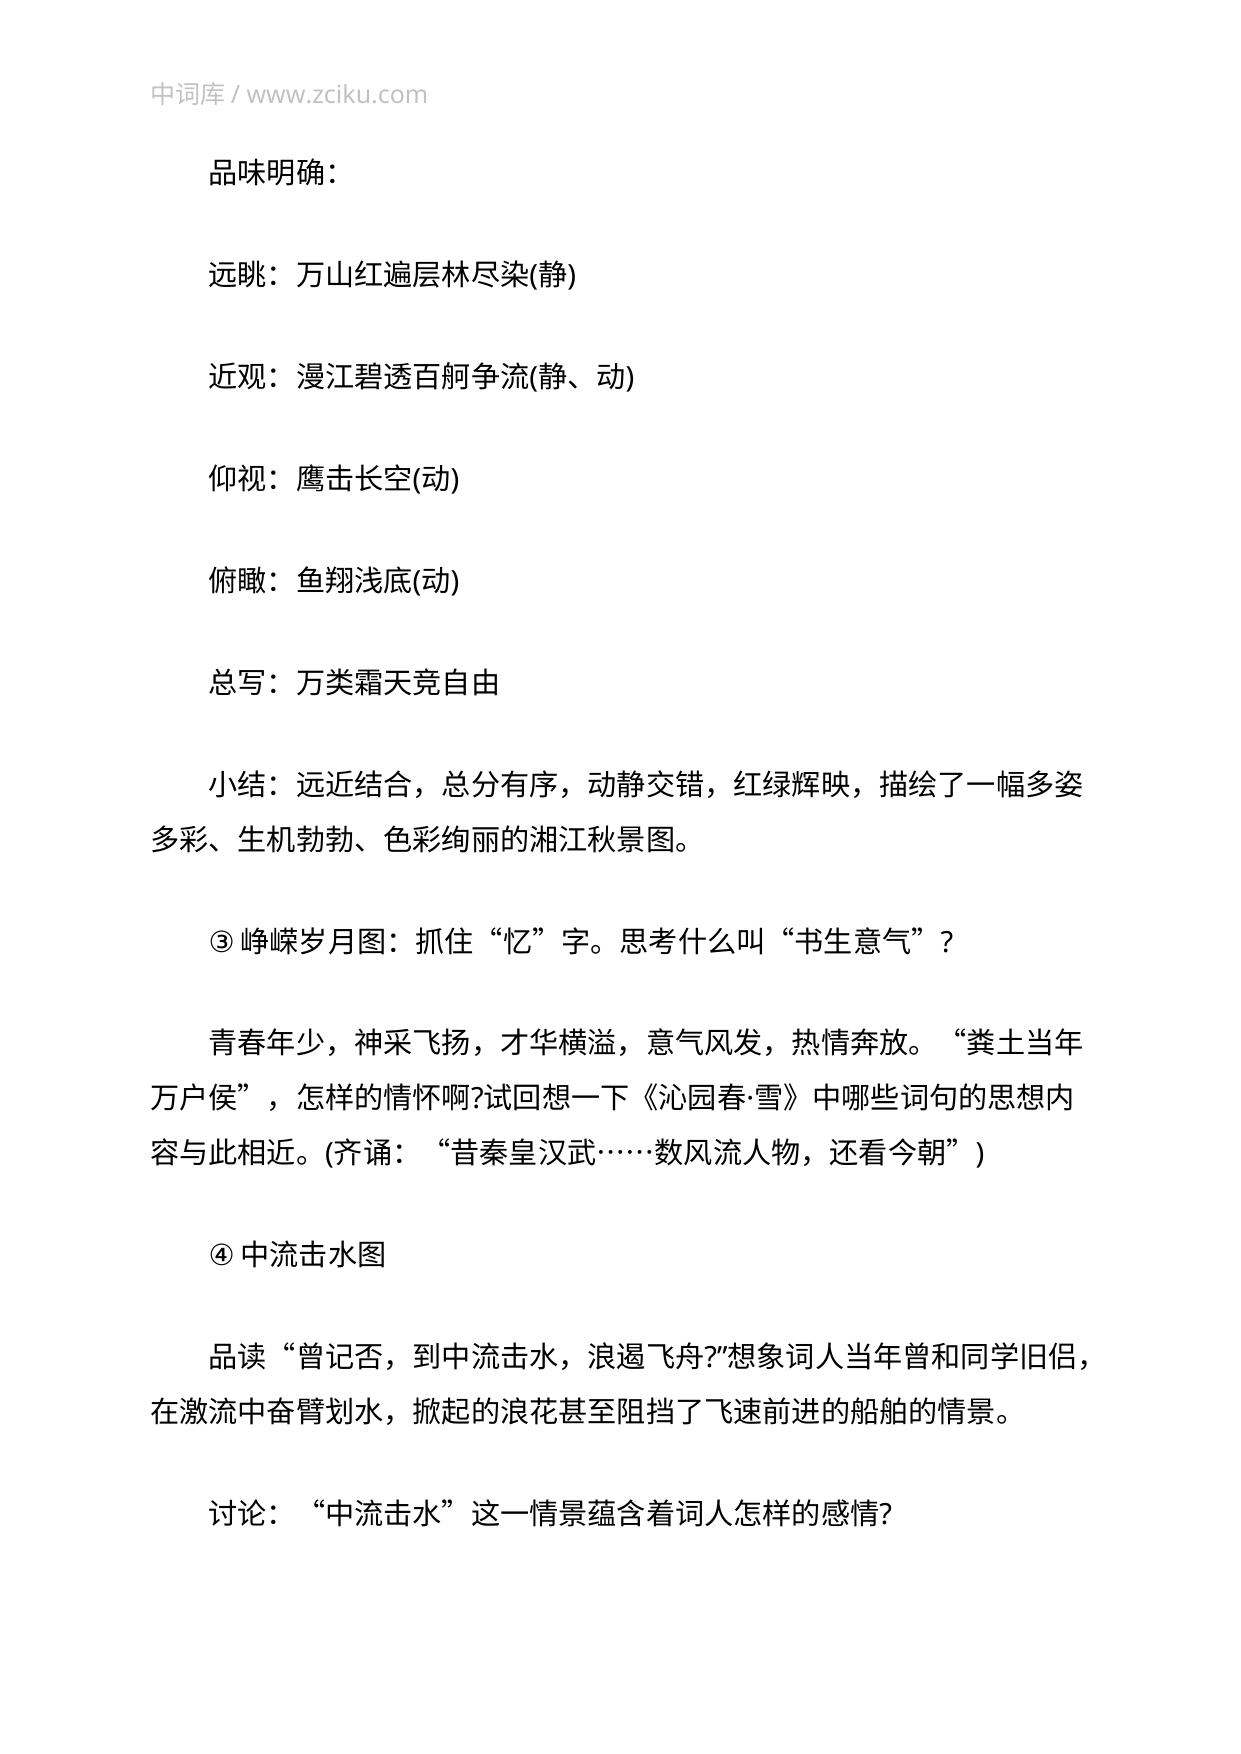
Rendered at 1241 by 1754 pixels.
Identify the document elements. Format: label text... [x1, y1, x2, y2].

text 品味明确： [150, 150, 1090, 192]
text ④中流击水图 [150, 1232, 1090, 1274]
text ③峥嵘岁月图：抓住“忆”字。思考什么叫“书生意气”? [150, 918, 1090, 961]
text 讨论：“中流击水”这一情景蕴含着词人怎样的感情? [150, 1491, 1090, 1533]
text 小结：远近结合，总分有序，动静交错，红绿辉映，描绘了一幅多姿多彩、生机勃勃、色彩绚丽的湘江秋景图。 [150, 761, 1090, 859]
text 俯瞰：鱼翔浅底(动) [150, 558, 1090, 600]
text 青春年少，神采飞扬，才华横溢，意气风发，热情奔放。“粪土当年万户侯”，怎样的情怀啊?试回想一下《沁园春·雪》中哪些词句的思想内容与此相近。(齐诵：“昔秦皇汉武……数风流人物，还看今朝”) [150, 1020, 1090, 1172]
text 远眺：万山红遍层林尽染(静) [150, 252, 1090, 294]
text 近观：漫江碧透百舸争流(静、动) [150, 354, 1090, 396]
text 仰视：鹰击长空(动) [150, 456, 1090, 498]
text 总写：万类霜天竞自由 [150, 660, 1090, 702]
text 品读“曾记否，到中流击水，浪遏飞舟?”想象词人当年曾和同学旧侣，在激流中奋臂划水，掀起的浪花甚至阻挡了飞速前进的船舶的情景。 [150, 1334, 1090, 1431]
